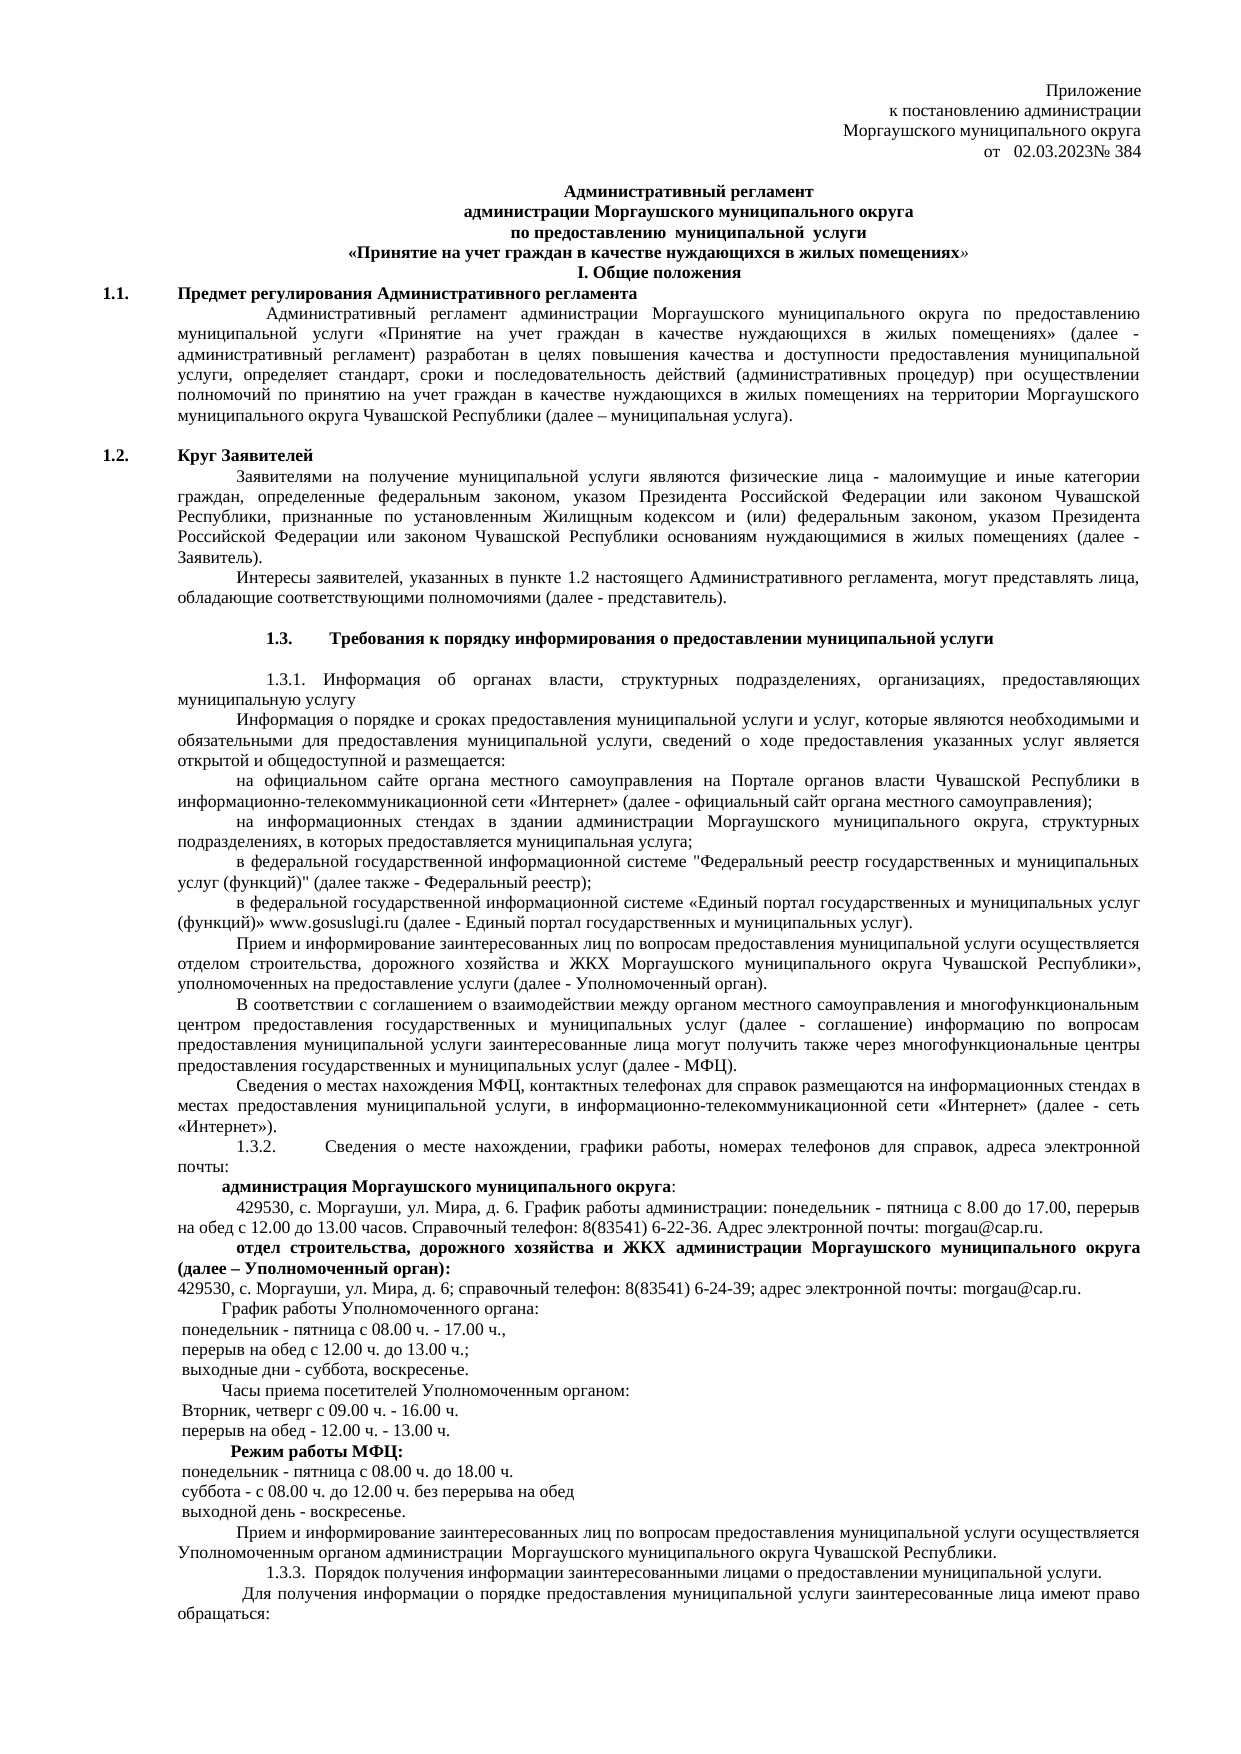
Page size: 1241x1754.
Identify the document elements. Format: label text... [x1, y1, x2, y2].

text Интересы заявителей, указанных в пункте 1.2 настоящего Административного регламента, могут представлять лица, обладающие соответствующими полномочиями (далее - представитель). [177, 567, 1141, 608]
text Информация о порядке и сроках предоставления муниципальной услуги и услуг, которые являются необходимыми и обязательными для предоставления муниципальной услуги, сведений о ходе предоставления указанных услуг является открытой и общедоступной и размещается: [177, 709, 1141, 770]
text понедельник - пятница с 08.00 ч. до 18.00 ч. [177, 1461, 1141, 1481]
text в федеральной государственной информационной системе «Единый портал государственных и муниципальных услуг (функций)» www.gosuslugi.ru (далее - Единый портал государственных и муниципальных услуг). [177, 892, 1141, 933]
text График работы Уполномоченного органа: [177, 1298, 1141, 1318]
text Прием и информирование заинтересованных лиц по вопросам предоставления муниципальной услуги осуществляется отделом строительства, дорожного хозяйства и ЖКХ Моргаушского муниципального округа Чувашской Республики», уполномоченных на предоставление услуги (далее - Уполномоченный орган). [177, 933, 1141, 993]
text Моргаушского муниципального округа [177, 120, 1141, 140]
list Предмет регулирования Административного регламента [102, 283, 1141, 303]
text отдел строительства, дорожного хозяйства и ЖКХ администрации Моргаушского муниципального округа (далее – Уполномоченный орган): [177, 1237, 1141, 1278]
text понедельник - пятница с 08.00 ч. - 17.00 ч., [177, 1318, 1141, 1339]
text Прием и информирование заинтересованных лиц по вопросам предоставления муниципальной услуги осуществляется Уполномоченным органом администрации Моргаушского муниципального округа Чувашской Республики. [177, 1522, 1141, 1562]
text на официальном сайте органа местного самоуправления на Портале органов власти Чувашской Республики в информационно-телекоммуникационной сети «Интернет» (далее - официальный сайт органа местного самоуправления); [177, 770, 1141, 811]
text Сведения о местах нахождения МФЦ, контактных телефонах для справок размещаются на информационных стендах в местах предоставления муниципальной услуги, в информационно-телекоммуникационной сети «Интернет» (далее - сеть «Интернет»). [177, 1075, 1141, 1136]
text Режим работы МФЦ: [177, 1440, 1141, 1461]
text в федеральной государственной информационной системе "Федеральный реестр государственных и муниципальных услуг (функций)" (далее также - Федеральный реестр); [177, 851, 1141, 892]
text выходные дни - суббота, воскресенье. [177, 1359, 1141, 1379]
list Сведения о месте нахождении, графики работы, номерах телефонов для справок, адреса электронной почты: [177, 1136, 1141, 1176]
text Вторник, четверг с 09.00 ч. - 16.00 ч. [177, 1400, 1141, 1420]
list Круг Заявителей [102, 445, 1141, 465]
text 429530, с. Моргауши, ул. Мира, д. 6; справочный телефон: 8(83541) 6-24-39; адрес электронной почты: morgau@cap.ru. [177, 1278, 1141, 1298]
text В соответствии с соглашением о взаимодействии между органом местного самоуправления и многофункциональным центром предоставления государственных и муниципальных услуг (далее - соглашение) информацию по вопросам предоставления муниципальной услуги заинтересованные лица могут получить также через многофункциональные центры предоставления государственных и муниципальных услуг (далее - МФЦ). [177, 993, 1141, 1075]
text Часы приема посетителей Уполномоченным органом: [177, 1379, 1141, 1400]
text на информационных стендах в здании администрации Моргаушского муниципального округа, структурных подразделениях, в которых предоставляется муниципальная услуга; [177, 811, 1141, 851]
text Приложение [177, 79, 1141, 100]
text 429530, с. Моргауши, ул. Мира, д. 6. График работы администрации: понедельник - пятница с 8.00 до 17.00, перерыв на обед с 12.00 до 13.00 часов. Справочный телефон: 8(83541) 6-22-36. Адрес электронной почты: morgau@cap.ru. [177, 1197, 1141, 1237]
text от 02.03.2023№ 384 [177, 140, 1141, 161]
text администрации Моргаушского муниципального округа [177, 201, 1141, 222]
list Требования к порядку информирования о предоставлении муниципальной услуги [177, 628, 1141, 648]
text 1.3.1. Информация об органах власти, структурных подразделениях, организациях, предоставляющих муниципальную услугу [177, 668, 1141, 709]
text Для получения информации о порядке предоставления муниципальной услуги заинтересованные лица имеют право обращаться: [177, 1583, 1141, 1623]
text к постановлению администрации [177, 100, 1141, 120]
text перерыв на обед с 12.00 ч. до 13.00 ч.; [177, 1339, 1141, 1359]
text суббота - с 08.00 ч. до 12.00 ч. без перерыва на обед [177, 1481, 1141, 1501]
text администрация Моргаушского муниципального округа: [177, 1176, 1141, 1197]
text «Принятие на учет граждан в качестве нуждающихся в жилых помещениях» [177, 242, 1141, 262]
text перерыв на обед - 12.00 ч. - 13.00 ч. [177, 1420, 1141, 1440]
text Административный регламент администрации Моргаушского муниципального округа по предоставлению муниципальной услуги «Принятие на учет граждан в качестве нуждающихся в жилых помещениях» (далее - административный регламент) разработан в целях повышения качества и доступности предоставления муниципальной услуги, определяет стандарт, сроки и последовательность действий (административных процедур) при осуществлении полномочий по принятию на учет граждан в качестве нуждающихся в жилых помещениях на территории Моргаушского муниципального округа Чувашской Республики (далее – муниципальная услуга). [177, 303, 1141, 425]
text выходной день - воскресенье. [177, 1501, 1141, 1522]
text Административный регламент [177, 181, 1141, 201]
text Заявителями на получение муниципальной услуги являются физические лица - малоимущие и иные категории граждан, определенные федеральным законом, указом Президента Российской Федерации или законом Чувашской Республики, признанные по установленным Жилищным кодексом и (или) федеральным законом, указом Президента Российской Федерации или законом Чувашской Республики основаниям нуждающимися в жилых помещениях (далее - Заявитель). [177, 465, 1141, 567]
text по предоставлению муниципальной услуги [177, 222, 1141, 242]
text I. Общие положения [177, 262, 1141, 283]
text 1.3.3. Порядок получения информации заинтересованными лицами о предоставлении муниципальной услуги. [177, 1562, 1141, 1583]
